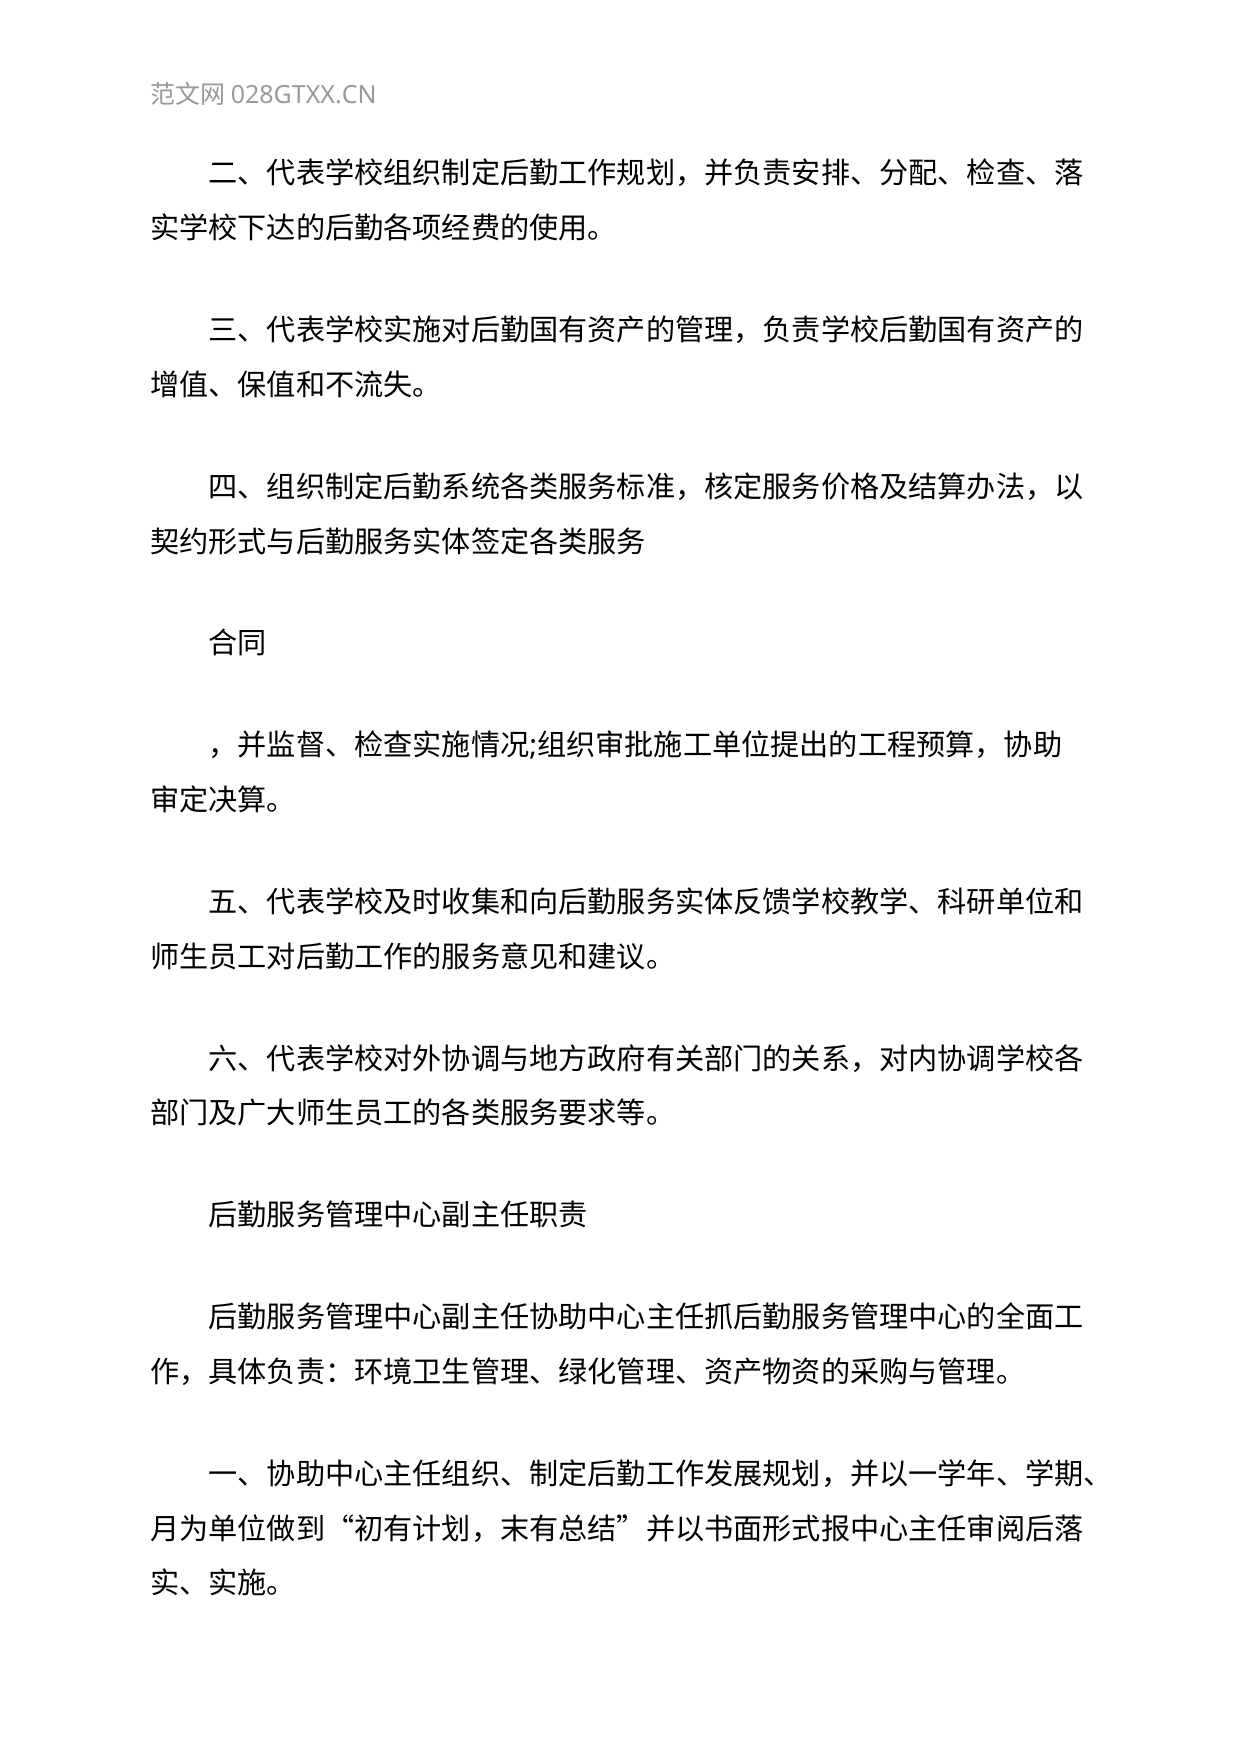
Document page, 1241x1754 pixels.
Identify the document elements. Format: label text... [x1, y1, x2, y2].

text 四、组织制定后勤系统各类服务标准，核定服务价格及结算办法，以契约形式与后勤服务实体签定各类服务 [150, 463, 1090, 561]
text 三、代表学校实施对后勤国有资产的管理，负责学校后勤国有资产的增值、保值和不流失。 [150, 307, 1090, 404]
text 后勤服务管理中心副主任职责 [150, 1192, 1090, 1234]
text 一、协助中心主任组织、制定后勤工作发展规划，并以一学年、学期、月为单位做到“初有计划，末有总结”并以书面形式报中心主任审阅后落实、实施。 [150, 1450, 1090, 1602]
text 六、代表学校对外协调与地方政府有关部门的关系，对内协调学校各部门及广大师生员工的各类服务要求等。 [150, 1035, 1090, 1132]
text ，并监督、检查实施情况;组织审批施工单位提出的工程预算，协助审定决算。 [150, 722, 1090, 819]
text 合同 [150, 620, 1090, 662]
text 二、代表学校组织制定后勤工作规划，并负责安排、分配、检查、落实学校下达的后勤各项经费的使用。 [150, 150, 1090, 247]
text 五、代表学校及时收集和向后勤服务实体反馈学校教学、科研单位和师生员工对后勤工作的服务意见和建议。 [150, 878, 1090, 976]
text 后勤服务管理中心副主任协助中心主任抓后勤服务管理中心的全面工作，具体负责：环境卫生管理、绿化管理、资产物资的采购与管理。 [150, 1294, 1090, 1391]
